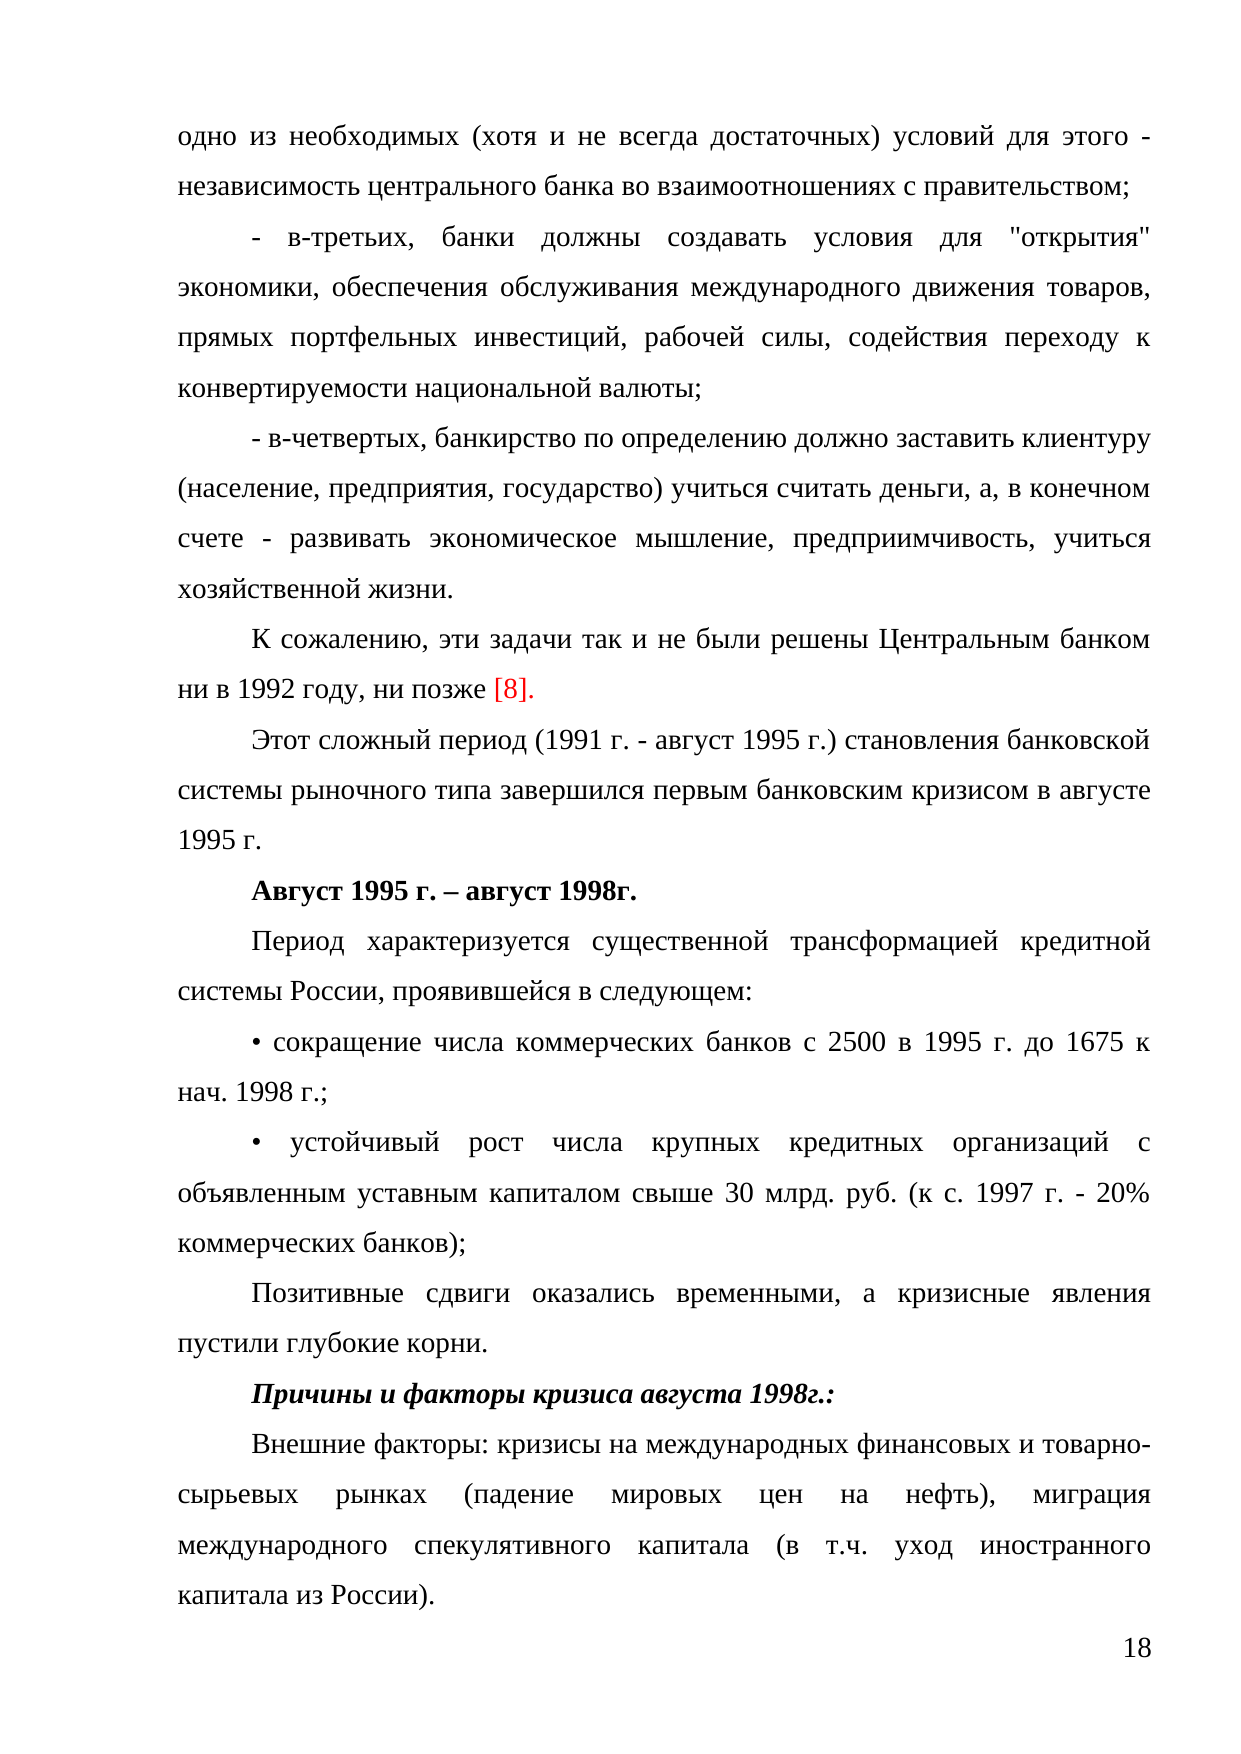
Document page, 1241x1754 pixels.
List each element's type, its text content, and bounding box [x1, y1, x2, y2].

text • сокращение числа коммерческих банков с 2500 в . до 1675 к нач. .; [177, 1024, 1152, 1108]
text Позитивные сдвиги оказались временными, а кризисные явления пустили глубокие корни. [177, 1275, 1152, 1359]
text - в-четвертых, банкирство по определению должно заставить клиентуру (население, предприятия, государство) учиться считать деньги, а, в конечном счете - развивать экономическое мышление, предприимчивость, учиться хозяйственной жизни. [177, 420, 1152, 604]
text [177, 118, 1152, 202]
text - в-третьих, банки должны создавать условия для "открытия" экономики, обеспечения обслуживания международного движения товаров, прямых портфельных инвестиций, рабочей силы, содействия переходу к конвертируемости национальной валюты; [177, 219, 1152, 403]
text Август . – август 1998г. [177, 873, 1152, 906]
text • устойчивый рост числа крупных кредитных организаций с объявленным уставным капиталом свыше 30 млрд. руб. (к с. . - 20% коммерческих банков); [177, 1124, 1152, 1258]
text Этот сложный период (. - август .) становления банковской системы рыночного типа завершился первым банковским кризисом в августе . [177, 722, 1152, 856]
text К сожалению, эти задачи так и не были решены Центральным банком ни в 1992 году, ни позже [8]. [177, 621, 1152, 705]
text Период характеризуется существенной трансформацией кредитной системы России, проявившейся в следующем: [177, 923, 1152, 1007]
text Причины и факторы кризиса августа 1998г.: [177, 1376, 1152, 1409]
text Внешние факторы: кризисы на международных финансовых и товарно-сырьевых рынках (падение мировых цен на нефть), миграция международного спекулятивного капитала (в т.ч. уход иностранного капитала из России). [177, 1426, 1152, 1611]
